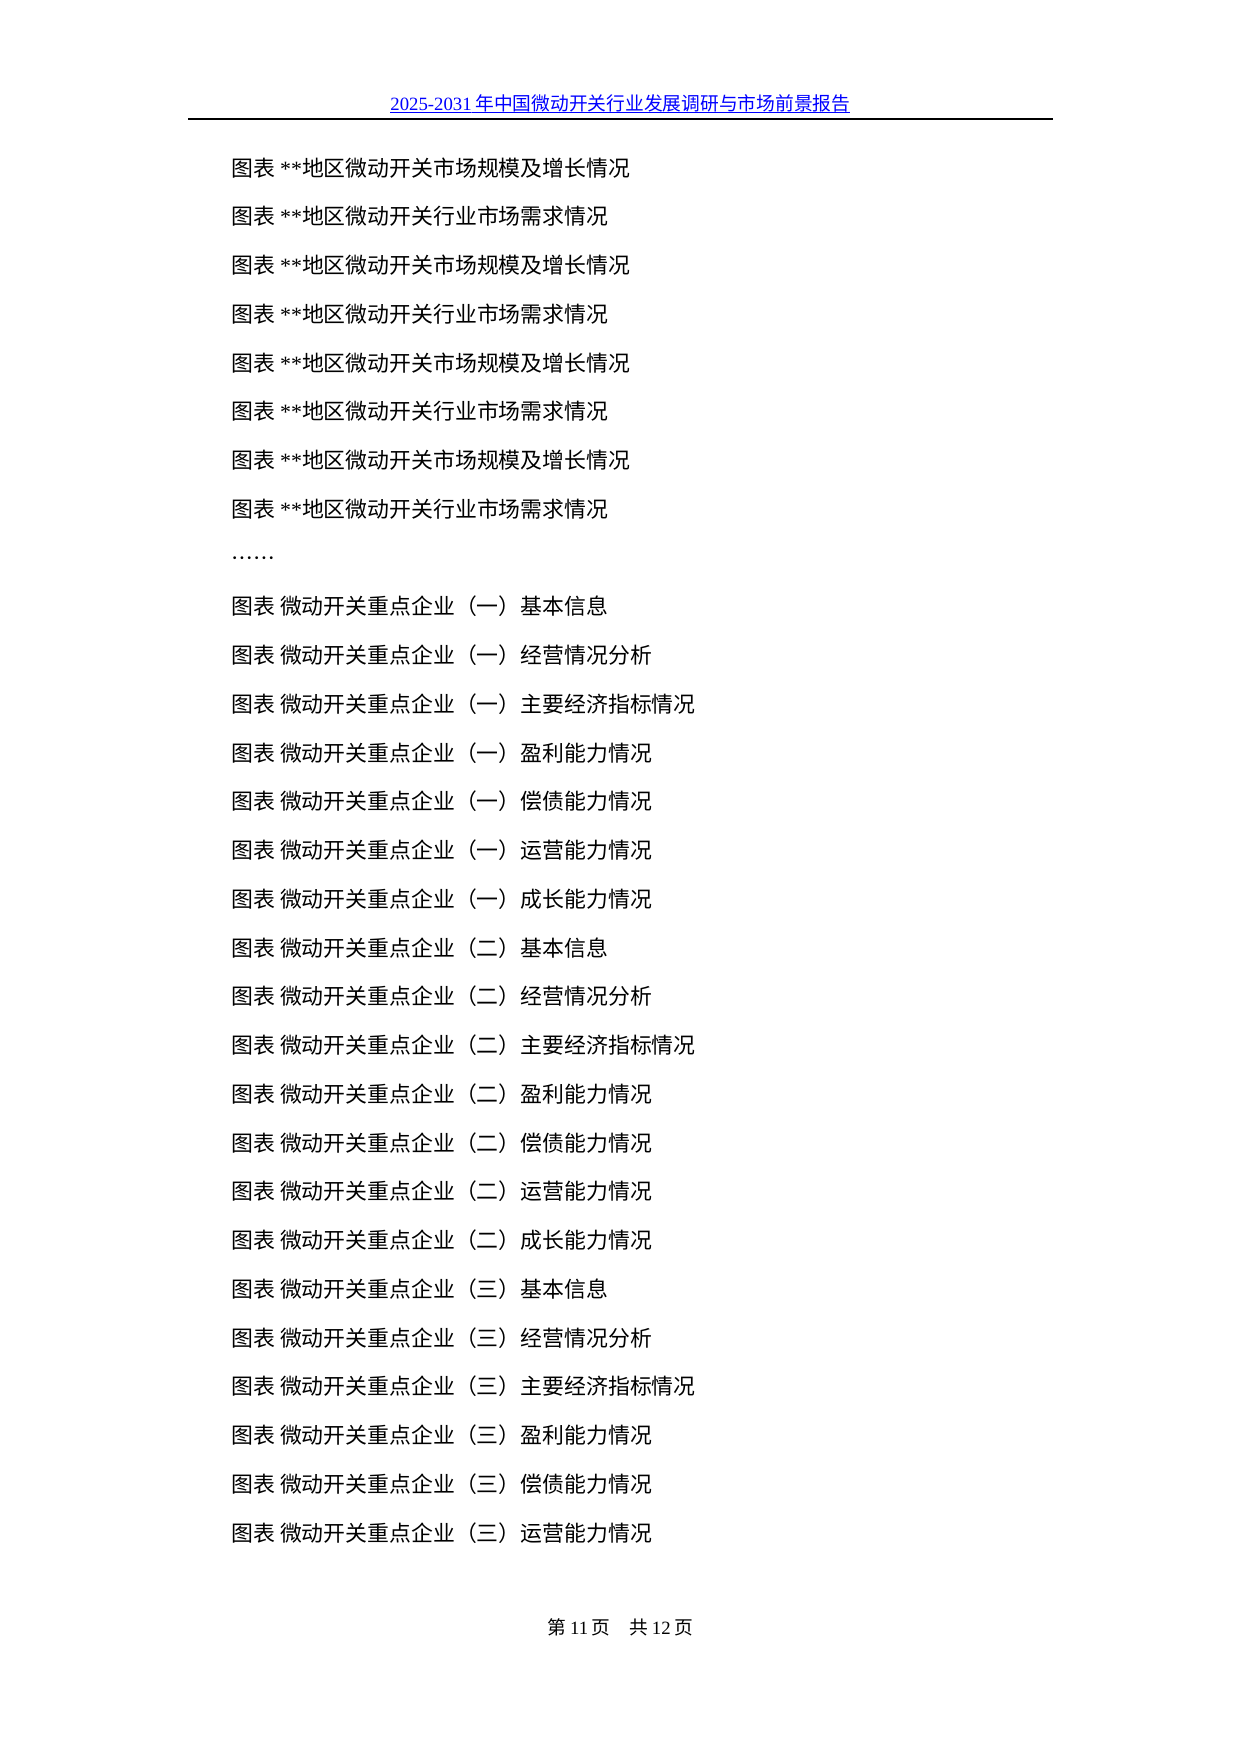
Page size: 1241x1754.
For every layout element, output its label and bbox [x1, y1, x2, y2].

text [187, 150, 1053, 1548]
